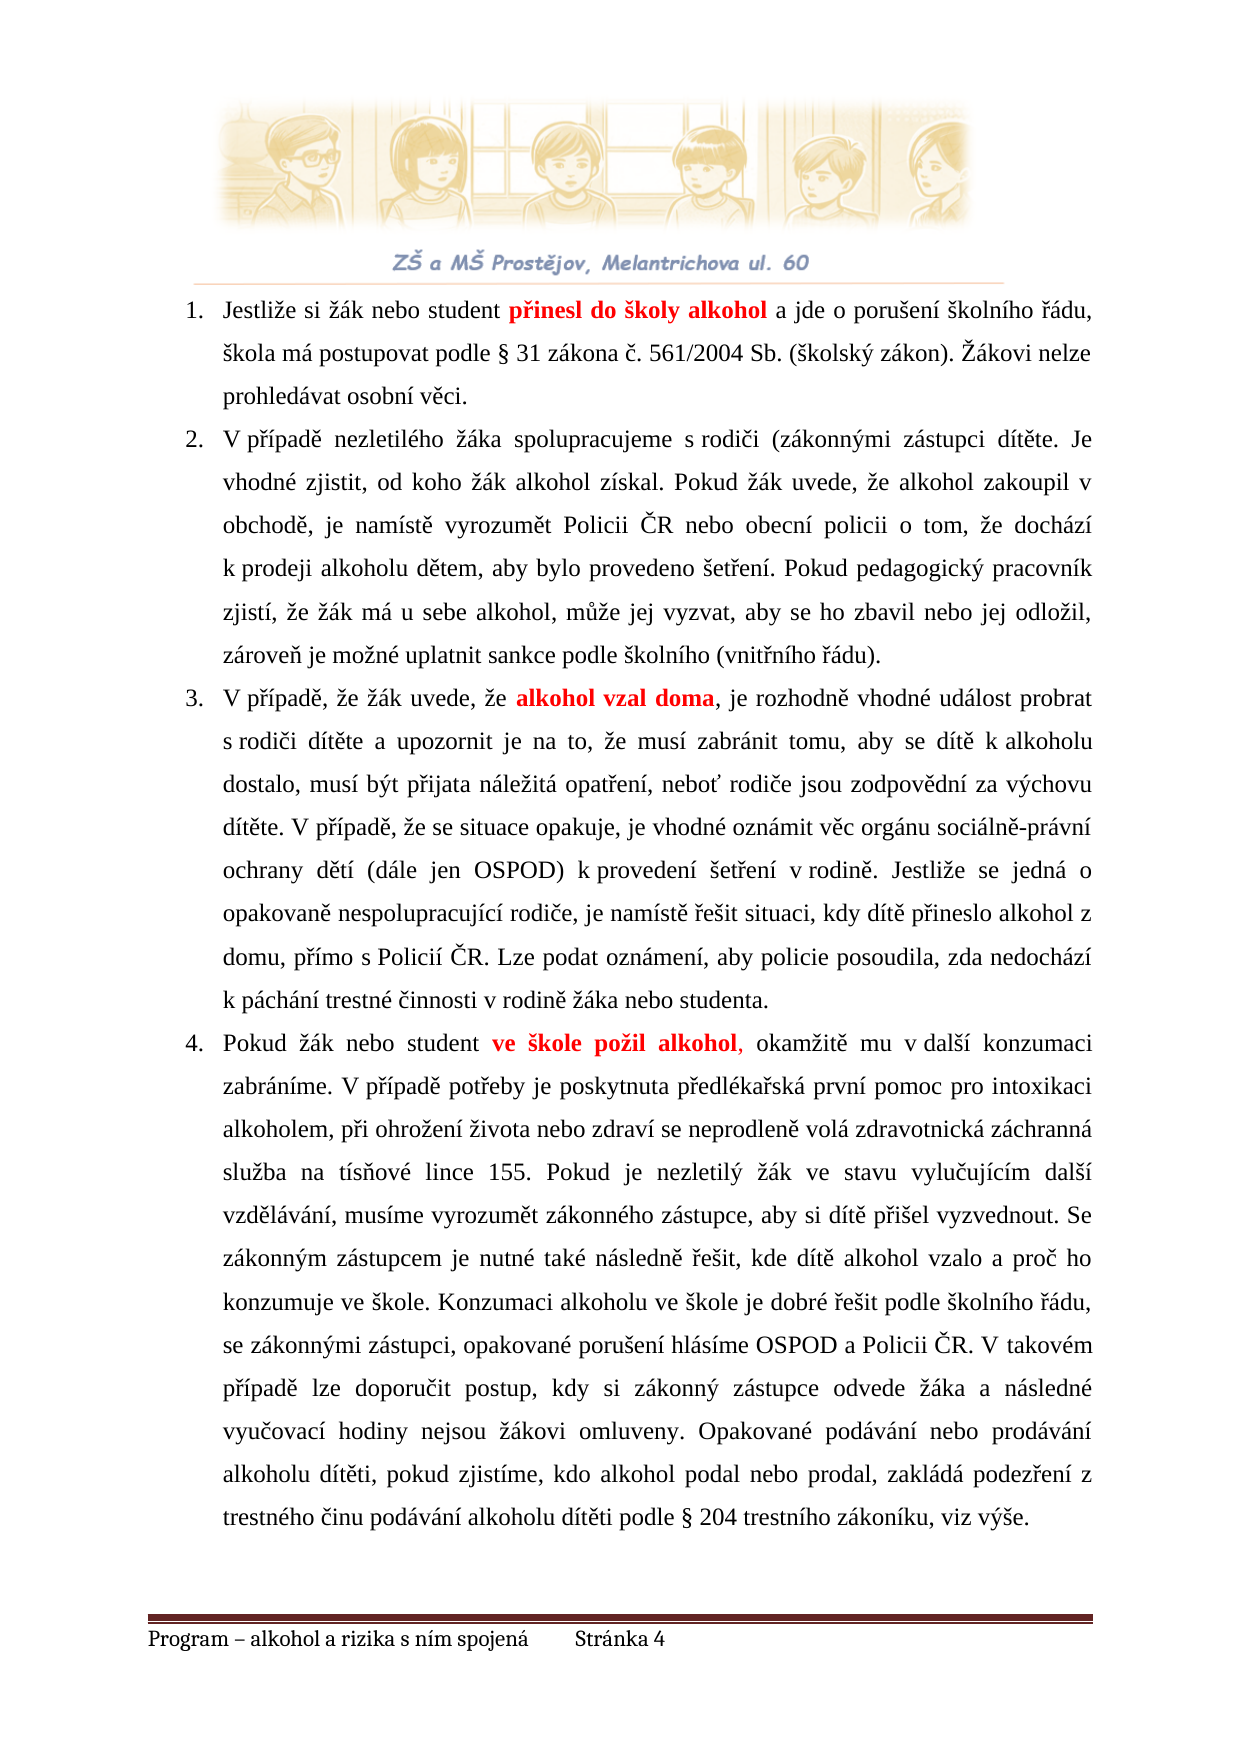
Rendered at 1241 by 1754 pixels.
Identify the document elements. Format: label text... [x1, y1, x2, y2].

list Jestliže si žák nebo student přinesl do školy alkohol a jde o porušení školního řádu, škola má postupovat podle § 31 zákona č. 561/2004 Sb. (školský zákon). Žákovi nelze prohledávat osobní věci. [185, 295, 1093, 410]
list V případě, že žák uvede, že alkohol vzal doma, je rozhodně vhodné událost probrat s rodiči dítěte a upozornit je na to, že musí zabránit tomu, aby se dítě k alkoholu dostalo, musí být přijata náležitá opatření, neboť rodiče jsou zodpovědní za výchovu dítěte. V případě, že se situace opakuje, je vhodné oznámit věc orgánu sociálně-právní ochrany dětí (dále jen OSPOD) k provedení šetření v rodině. Jestliže se jedná o opakovaně nespolupracující rodiče, je namístě řešit situaci, kdy dítě přineslo alkohol z domu, přímo s Policií ČR. Lze podat oznámení, aby policie posoudila, zda nedochází k páchání trestné činnosti v rodině žáka nebo studenta. [185, 683, 1093, 1013]
picture [147, 73, 1093, 295]
list Pokud žák nebo student ve škole požil alkohol, okamžitě mu v další konzumaci zabráníme. V případě potřeby je poskytnuta předlékařská první pomoc pro intoxikaci alkoholem, při ohrožení života nebo zdraví se neprodleně volá zdravotnická záchranná služba na tísňové lince 155. Pokud je nezletilý žák ve stavu vylučujícím další vzdělávání, musíme vyrozumět zákonného zástupce, aby si dítě přišel vyzvednout. Se zákonným zástupcem je nutné také následně řešit, kde dítě alkohol vzalo a proč ho konzumuje ve škole. Konzumaci alkoholu ve škole je dobré řešit podle školního řádu, se zákonnými zástupci, opakované porušení hlásíme OSPOD a Policii ČR. V takovém případě lze doporučit postup, kdy si zákonný zástupce odvede žáka a následné vyučovací hodiny nejsou žákovi omluveny. Opakované podávání nebo prodávání alkoholu dítěti, pokud zjistíme, kdo alkohol podal nebo prodal, zakládá podezření z trestného činu podávání alkoholu dítěti podle § 204 trestního zákoníku, viz výše. [185, 1028, 1093, 1531]
list V případě nezletilého žáka spolupracujeme s rodiči (zákonnými zástupci dítěte. Je vhodné zjistit, od koho žák alkohol získal. Pokud žák uvede, že alkohol zakoupil v obchodě, je namístě vyrozumět Policii ČR nebo obecní policii o tom, že dochází k prodeji alkoholu dětem, aby bylo provedeno šetření. Pokud pedagogický pracovník zjistí, že žák má u sebe alkohol, může jej vyzvat, aby se ho zbavil nebo jej odložil, zároveň je možné uplatnit sankce podle školního (vnitřního řádu). [185, 424, 1093, 668]
